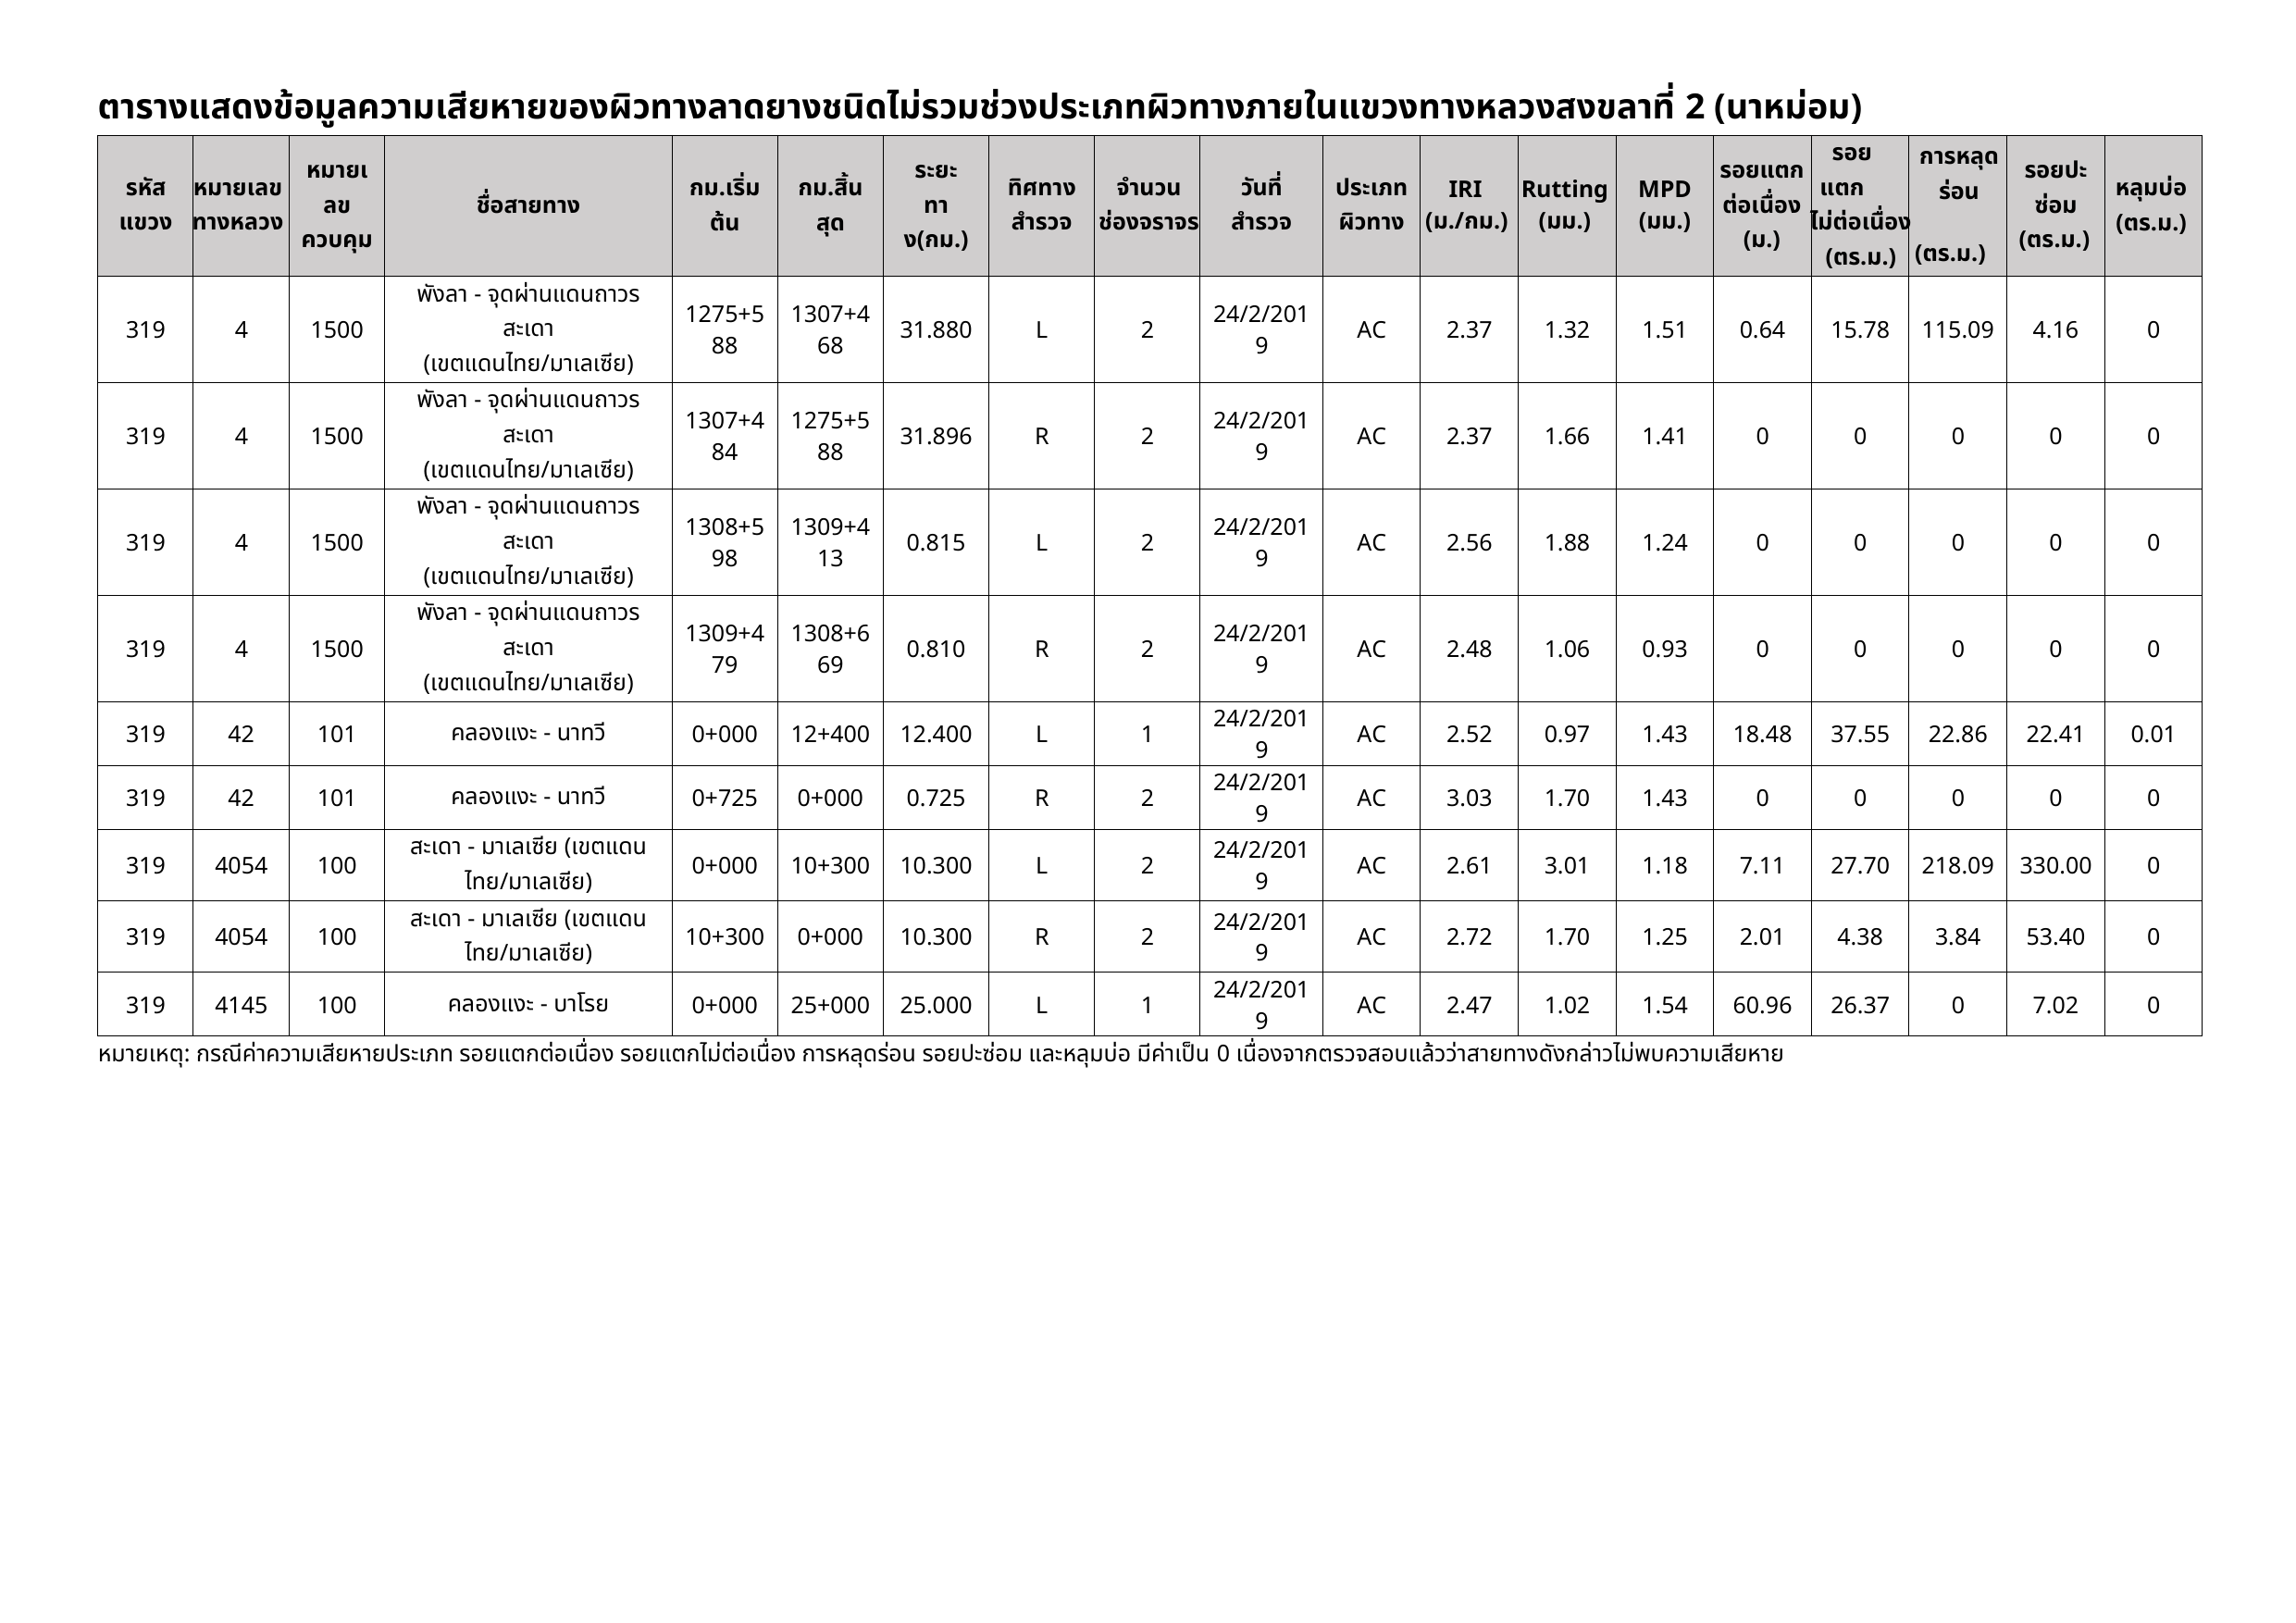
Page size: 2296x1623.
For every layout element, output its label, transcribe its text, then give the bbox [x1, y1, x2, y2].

table_cell พังลา - จุดผ่านแดนถาวรสะเดา (เขตแดนไทย/มาเลเซีย) [385, 489, 672, 595]
table_cell 3.01 [1519, 830, 1616, 900]
table_cell คลองแงะ - นาทวี [385, 702, 672, 765]
table_cell 0 [2007, 489, 2104, 595]
table_cell หมายเลข ทางหลวง [193, 136, 289, 276]
table_cell 53.40 [2007, 901, 2104, 972]
table_cell 2.72 [1421, 901, 1518, 972]
table_cell 2.01 [1714, 901, 1811, 972]
table_cell 31.880 [884, 277, 988, 382]
table_cell L [989, 702, 1094, 765]
table_cell 7.11 [1714, 830, 1811, 900]
table_cell 0 [2105, 489, 2202, 595]
table_cell 24/2/2019 [1200, 383, 1322, 489]
table_cell 1.24 [1617, 489, 1713, 595]
table_cell 0 [1909, 596, 2006, 701]
table_cell 100 [290, 901, 384, 972]
table_cell 37.55 [1812, 702, 1908, 765]
table_cell 4.38 [1812, 901, 1908, 972]
table_cell 0+000 [778, 901, 883, 972]
table_cell 0+000 [673, 830, 777, 900]
table_cell 1309+413 [778, 489, 883, 595]
table_cell สะเดา - มาเลเซีย (เขตแดนไทย/มาเลเซีย) [385, 830, 672, 900]
table_cell IRI (ม./กม.) [1421, 136, 1518, 276]
table_cell 101 [290, 702, 384, 765]
table_cell กม.สิ้นสุด [778, 136, 883, 276]
table_cell 1.66 [1519, 383, 1616, 489]
table_cell 24/2/2019 [1200, 766, 1322, 829]
table_cell 42 [193, 702, 289, 765]
table_cell 0+000 [778, 766, 883, 829]
table_cell 12+400 [778, 702, 883, 765]
table_cell 1.88 [1519, 489, 1616, 595]
table_cell 0 [1812, 489, 1908, 595]
table_cell 2 [1095, 901, 1199, 972]
table_cell รอยแตก ไม่ต่อเนื่อง (ตร.ม.) [1812, 136, 1908, 276]
table_cell 0+725 [673, 766, 777, 829]
table_cell ระยะทาง(กม.) [884, 136, 988, 276]
table_cell 2.37 [1421, 277, 1518, 382]
table_cell 2 [1095, 489, 1199, 595]
table_cell การหลุด ร่อน (ตร.ม.) [1909, 136, 2006, 276]
table_cell หมายเลขควบคุม [290, 136, 384, 276]
table_cell 1.18 [1617, 830, 1713, 900]
table_cell 15.78 [1812, 277, 1908, 382]
table_cell 1308+669 [778, 596, 883, 701]
table_cell 2.52 [1421, 702, 1518, 765]
table_cell 1.32 [1519, 277, 1616, 382]
table_cell 1500 [290, 596, 384, 701]
table_cell คลองแงะ - บาโรย [385, 973, 672, 1035]
table_cell 0 [2105, 596, 2202, 701]
table_cell 1 [1095, 702, 1199, 765]
table_cell 0 [1812, 596, 1908, 701]
table_cell 24/2/2019 [1200, 277, 1322, 382]
table_cell 7.02 [2007, 973, 2104, 1035]
table_cell 0.97 [1519, 702, 1616, 765]
table_cell 319 [98, 973, 192, 1035]
table_cell 2.48 [1421, 596, 1518, 701]
table_cell AC [1323, 830, 1420, 900]
text หมายเหตุ: กรณีค่าความเสียหายประเภท รอยแตกต่อเนื่อง รอยแตกไม่ต่อเนื่อง การหลุดร่อน รอยปะซ่อม และหลุมบ่อ มีค่าเป็น 0 เนื่องจากตรวจสอบแล้วว่าสายทางดังกล่าวไม่พบความเสียหาย [98, 1036, 2156, 1072]
table_cell MPD (มม.) [1617, 136, 1713, 276]
table_header ตารางแสดงข้อมูลความเสียหายของผิวทางลาดยางชนิดไม่รวมช่วงประเภทผิวทางภายในแขวงทางหลวงสงขลาที่ 2 (นาหม่อม) [98, 82, 2203, 135]
table_cell 1.06 [1519, 596, 1616, 701]
table_cell 0 [1812, 766, 1908, 829]
table_cell 24/2/2019 [1200, 489, 1322, 595]
table_cell 0 [2007, 383, 2104, 489]
table_cell 0 [1812, 383, 1908, 489]
table_cell 319 [98, 489, 192, 595]
table_cell 24/2/2019 [1200, 973, 1322, 1035]
table_cell 330.00 [2007, 830, 2104, 900]
table_cell 0 [2105, 973, 2202, 1035]
table_cell ประเภท ผิวทาง [1323, 136, 1420, 276]
table_cell พังลา - จุดผ่านแดนถาวรสะเดา (เขตแดนไทย/มาเลเซีย) [385, 383, 672, 489]
table_cell 10.300 [884, 901, 988, 972]
table_cell R [989, 383, 1094, 489]
table_cell 1500 [290, 489, 384, 595]
table_cell 24/2/2019 [1200, 596, 1322, 701]
table_cell 0+000 [673, 973, 777, 1035]
table_cell AC [1323, 383, 1420, 489]
table_cell 10+300 [778, 830, 883, 900]
table_cell 0.93 [1617, 596, 1713, 701]
table_cell 319 [98, 901, 192, 972]
table_cell 0 [2105, 277, 2202, 382]
table_cell 25.000 [884, 973, 988, 1035]
table_cell L [989, 830, 1094, 900]
table_cell 10.300 [884, 830, 988, 900]
table_cell 1500 [290, 383, 384, 489]
table_cell 0 [2007, 596, 2104, 701]
table_cell 1307+484 [673, 383, 777, 489]
table_cell 2.56 [1421, 489, 1518, 595]
table_cell 4 [193, 489, 289, 595]
table_cell Rutting (มม.) [1519, 136, 1616, 276]
table_cell 0.815 [884, 489, 988, 595]
table_cell 101 [290, 766, 384, 829]
table_cell 0 [1714, 766, 1811, 829]
table_cell 218.09 [1909, 830, 2006, 900]
table_cell 4 [193, 277, 289, 382]
table_cell L [989, 973, 1094, 1035]
table_cell 0 [1714, 596, 1811, 701]
table_cell 2 [1095, 596, 1199, 701]
table_cell 4 [193, 596, 289, 701]
table_cell 2.37 [1421, 383, 1518, 489]
table_cell คลองแงะ - นาทวี [385, 766, 672, 829]
table_cell 12.400 [884, 702, 988, 765]
table_cell 1275+588 [673, 277, 777, 382]
table_cell 1.02 [1519, 973, 1616, 1035]
table_cell AC [1323, 901, 1420, 972]
table_cell 3.84 [1909, 901, 2006, 972]
table_cell AC [1323, 766, 1420, 829]
table_cell 4054 [193, 830, 289, 900]
table_cell 0 [1909, 973, 2006, 1035]
table_cell 115.09 [1909, 277, 2006, 382]
table_cell 319 [98, 383, 192, 489]
table_cell 0 [1909, 383, 2006, 489]
table_cell 4.16 [2007, 277, 2104, 382]
table_cell 0+000 [673, 702, 777, 765]
table_cell 100 [290, 830, 384, 900]
table_cell L [989, 489, 1094, 595]
table_cell 4054 [193, 901, 289, 972]
table_cell 27.70 [1812, 830, 1908, 900]
table_cell 0 [2105, 830, 2202, 900]
table_cell 319 [98, 277, 192, 382]
table_cell ชื่อสายทาง [385, 136, 672, 276]
table_cell 24/2/2019 [1200, 901, 1322, 972]
table_cell พังลา - จุดผ่านแดนถาวรสะเดา (เขตแดนไทย/มาเลเซีย) [385, 277, 672, 382]
table_cell กม.เริ่มต้น [673, 136, 777, 276]
table_cell 0 [1909, 489, 2006, 595]
table_cell วันที่สำรวจ [1200, 136, 1322, 276]
table_cell AC [1323, 277, 1420, 382]
table_cell 0 [1714, 489, 1811, 595]
table_cell 0.725 [884, 766, 988, 829]
table_cell R [989, 901, 1094, 972]
table_cell 2 [1095, 766, 1199, 829]
table_cell 1.51 [1617, 277, 1713, 382]
table_cell 1500 [290, 277, 384, 382]
table_cell R [989, 766, 1094, 829]
table_cell 2.61 [1421, 830, 1518, 900]
table_cell จำนวน ช่องจราจร [1095, 136, 1199, 276]
table_cell รหัสแขวง [98, 136, 192, 276]
table_cell 1275+588 [778, 383, 883, 489]
table_cell 1.43 [1617, 702, 1713, 765]
table_cell 0 [2105, 766, 2202, 829]
table_cell หลุมบ่อ (ตร.ม.) [2105, 136, 2202, 276]
table_cell 1 [1095, 973, 1199, 1035]
table_cell 100 [290, 973, 384, 1035]
table_cell 2 [1095, 383, 1199, 489]
table_cell 2.47 [1421, 973, 1518, 1035]
table_cell 1.54 [1617, 973, 1713, 1035]
table_cell สะเดา - มาเลเซีย (เขตแดนไทย/มาเลเซีย) [385, 901, 672, 972]
table_cell 0.64 [1714, 277, 1811, 382]
table_cell 24/2/2019 [1200, 830, 1322, 900]
table_cell AC [1323, 489, 1420, 595]
table_cell 1.41 [1617, 383, 1713, 489]
table_cell 0.01 [2105, 702, 2202, 765]
table_cell 25+000 [778, 973, 883, 1035]
table_cell AC [1323, 973, 1420, 1035]
table_cell R [989, 596, 1094, 701]
table_cell 4 [193, 383, 289, 489]
table_cell รอยปะซ่อม (ตร.ม.) [2007, 136, 2104, 276]
table_cell 1.70 [1519, 766, 1616, 829]
table_cell 1.43 [1617, 766, 1713, 829]
table_cell 1309+479 [673, 596, 777, 701]
table_cell 1308+598 [673, 489, 777, 595]
table_cell 319 [98, 702, 192, 765]
table_cell 3.03 [1421, 766, 1518, 829]
table_cell 2 [1095, 830, 1199, 900]
table_cell 0 [1714, 383, 1811, 489]
table_cell 60.96 [1714, 973, 1811, 1035]
table_cell 22.86 [1909, 702, 2006, 765]
table_cell AC [1323, 702, 1420, 765]
table_cell 0 [1909, 766, 2006, 829]
table_cell 4145 [193, 973, 289, 1035]
table_cell 2 [1095, 277, 1199, 382]
table_cell 1.25 [1617, 901, 1713, 972]
table_cell 319 [98, 596, 192, 701]
table_cell 1.70 [1519, 901, 1616, 972]
table_cell 26.37 [1812, 973, 1908, 1035]
table_cell 10+300 [673, 901, 777, 972]
table_cell 0 [2007, 766, 2104, 829]
table_cell AC [1323, 596, 1420, 701]
table_cell 18.48 [1714, 702, 1811, 765]
table_cell ทิศทางสำรวจ [989, 136, 1094, 276]
table_cell 22.41 [2007, 702, 2104, 765]
table_cell 42 [193, 766, 289, 829]
table_cell 1307+468 [778, 277, 883, 382]
table_cell 0 [2105, 383, 2202, 489]
table_cell 31.896 [884, 383, 988, 489]
table_cell 319 [98, 830, 192, 900]
table_cell 0 [2105, 901, 2202, 972]
table_cell 319 [98, 766, 192, 829]
table_cell 0.810 [884, 596, 988, 701]
table_cell L [989, 277, 1094, 382]
table_cell พังลา - จุดผ่านแดนถาวรสะเดา (เขตแดนไทย/มาเลเซีย) [385, 596, 672, 701]
table_cell 24/2/2019 [1200, 702, 1322, 765]
table_cell รอยแตกต่อเนื่อง (ม.) [1714, 136, 1811, 276]
